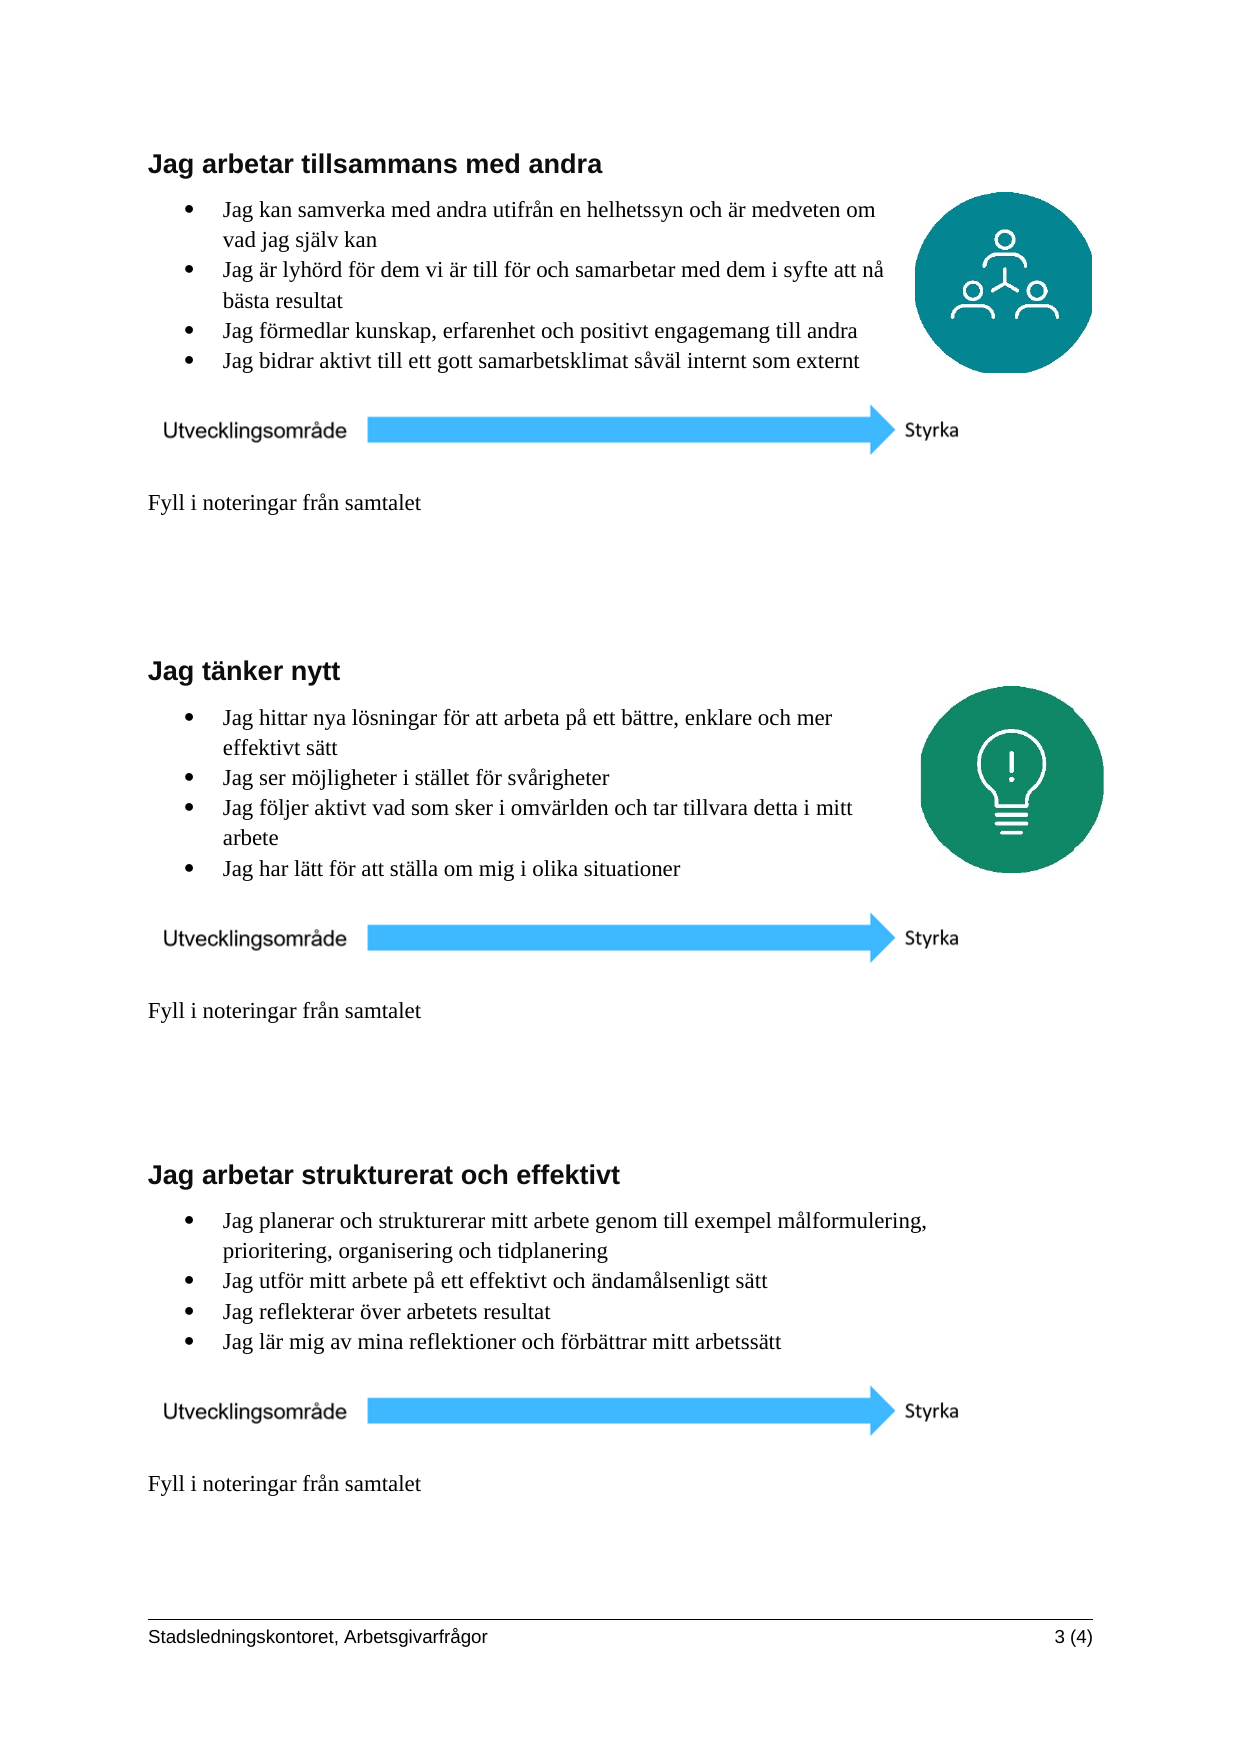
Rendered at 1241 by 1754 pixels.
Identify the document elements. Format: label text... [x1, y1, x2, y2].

list Jag ser möjligheter i stället för svårigheter [185, 764, 921, 790]
list Jag följer aktivt vad som sker i omvärlden och tar tillvara detta i mitt arbete [185, 794, 921, 851]
list Jag utför mitt arbete på ett effektivt och ändamålsenligt sätt [185, 1267, 974, 1294]
list Jag hittar nya lösningar för att arbeta på ett bättre, enklare och mer effektivt sätt [185, 703, 921, 760]
picture [147, 901, 975, 977]
subtitle Jag arbetar strukturerat och effektivt [148, 1159, 974, 1190]
list Jag bidrar aktivt till ett gott samarbetsklimat såväl internt som externt [185, 347, 974, 373]
list Jag planerar och strukturerar mitt arbete genom till exempel målformulering, prioritering, organisering och tidplanering [185, 1207, 974, 1264]
picture [147, 1374, 975, 1450]
picture [921, 686, 1106, 871]
picture [147, 394, 975, 469]
subtitle Jag tänker nytt [148, 655, 974, 686]
subtitle Jag arbetar tillsammans med andra [148, 148, 974, 179]
list Jag reflekterar över arbetets resultat [185, 1298, 974, 1324]
list Jag är lyhörd för dem vi är till för och samarbetar med dem i syfte att nå bästa resultat [185, 257, 913, 313]
list Jag kan samverka med andra utifrån en helhetssyn och är medveten om vad jag själv kan [185, 196, 913, 253]
list Jag har lätt för att ställa om mig i olika situationer [185, 854, 974, 881]
list Jag förmedlar kunskap, erfarenhet och positivt engagemang till andra [185, 317, 913, 343]
list Jag lär mig av mina reflektioner och förbättrar mitt arbetssätt [185, 1328, 974, 1354]
picture [913, 192, 1092, 371]
